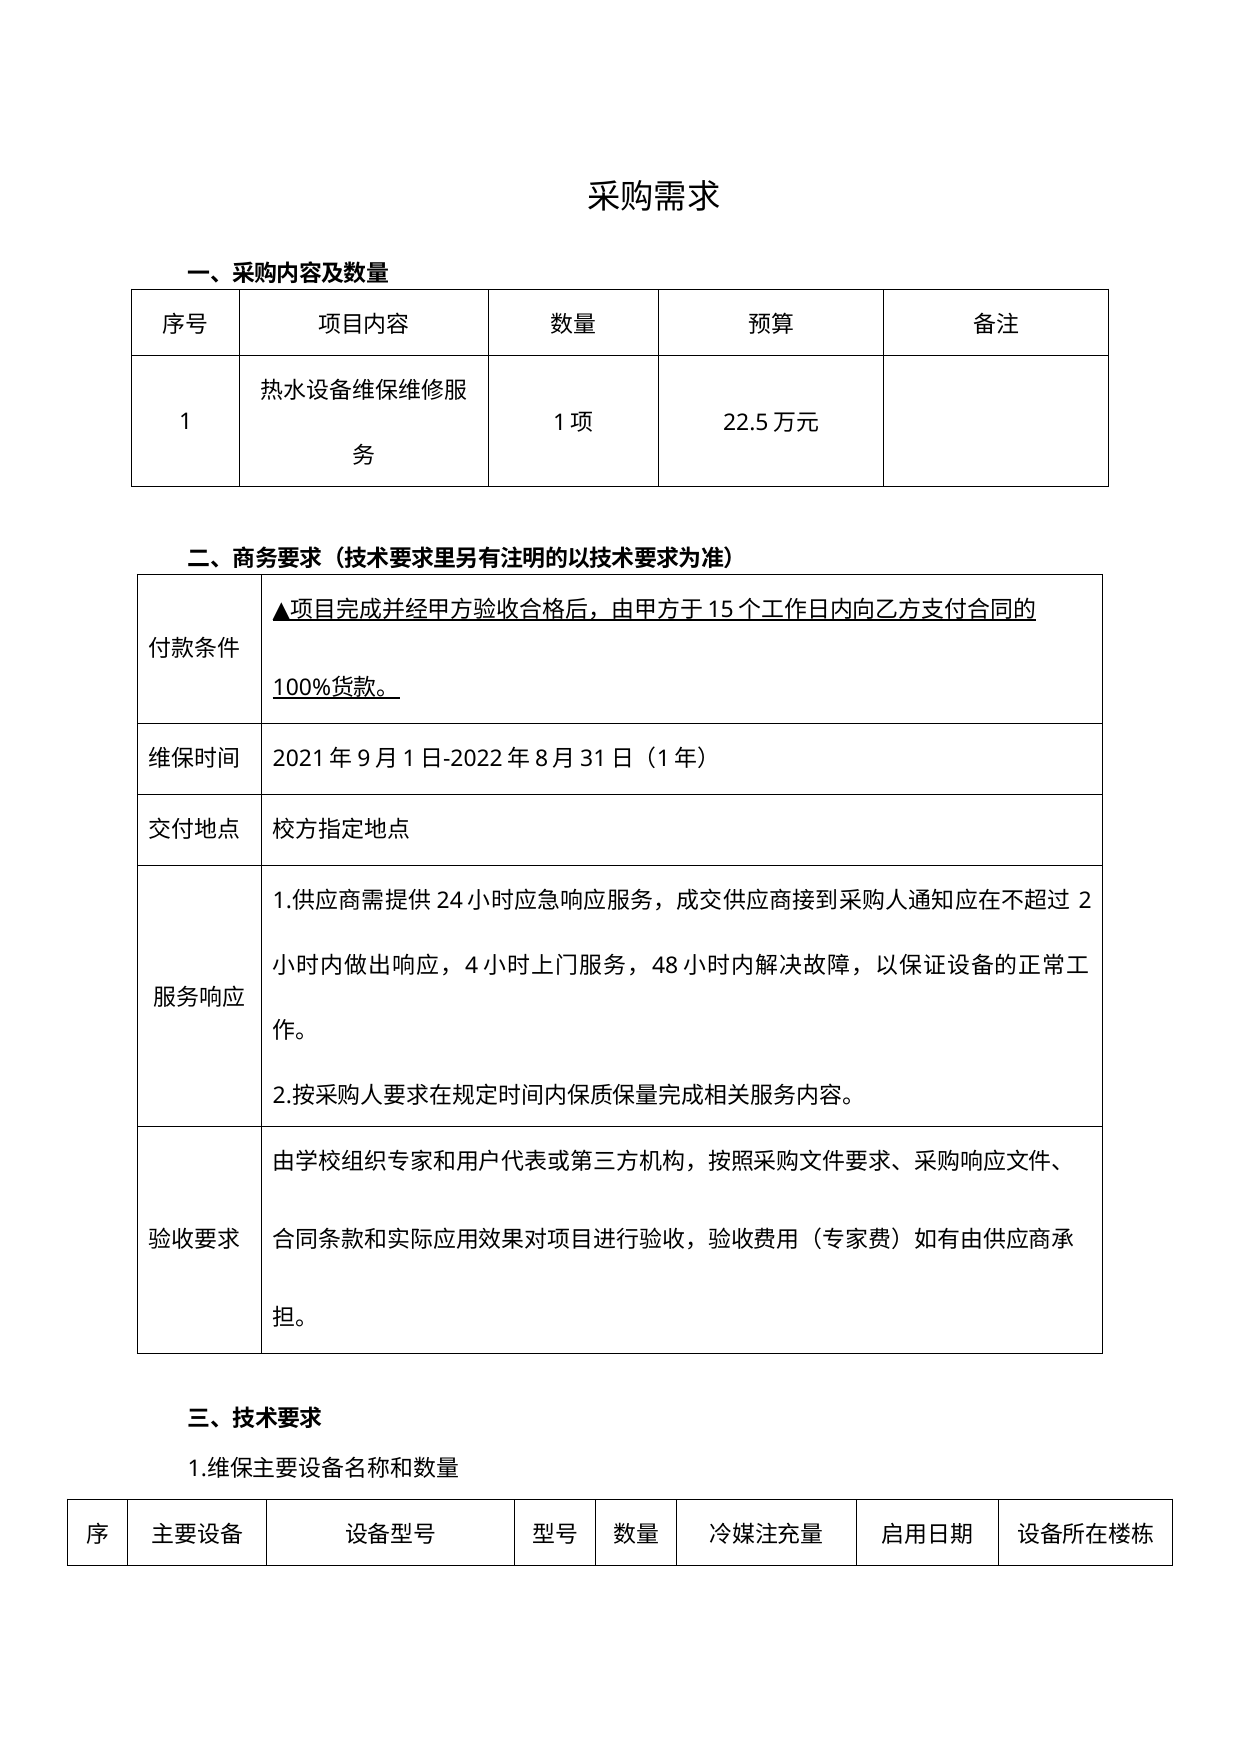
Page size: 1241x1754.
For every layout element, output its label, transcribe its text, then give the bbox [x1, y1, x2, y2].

table_cell 服务响应 [138, 866, 261, 1126]
table_cell 22.5万元 [659, 356, 883, 486]
table_header 设备型号 [267, 1500, 514, 1564]
table_header 数量 [489, 290, 658, 354]
table_header 付款条件 [138, 575, 261, 723]
text 一、采购内容及数量 [187, 251, 1053, 288]
table_header 启用日期 [857, 1500, 998, 1564]
text 采购需求 [187, 162, 1053, 227]
table_header 冷媒注充量 [677, 1500, 856, 1564]
table_header 序号 [68, 1500, 127, 1564]
table_header ▲项目完成并经甲方验收合格后，由甲方于15个工作日内向乙方支付合同的100%货款。 [262, 575, 1102, 723]
table_cell 1.供应商需提供24小时应急响应服务，成交供应商接到采购人通知应在不超过2小时内做出响应，4小时上门服务，48小时内解决故障，以保证设备的正常工作。 2.按采购人要求在规定时间内保质保量完成相关服务内容。 [262, 866, 1102, 1126]
table_header 备注 [884, 290, 1108, 354]
table_cell 2021年9月1日-2022年8月31日（1年） [262, 724, 1102, 794]
table_header 设备所在楼栋 [999, 1500, 1172, 1564]
list 技术要求 [187, 1396, 1053, 1433]
text 1.维保主要设备名称和数量 [187, 1433, 1053, 1498]
table_header 数量 [596, 1500, 676, 1564]
table_cell 1项 [489, 356, 658, 486]
table_cell 维保时间 [138, 724, 261, 794]
table_header 序号 [132, 290, 239, 354]
table_header 主要设备 [128, 1500, 266, 1564]
table_cell 交付地点 [138, 795, 261, 865]
table_cell [884, 356, 1108, 486]
table_header 型号 [515, 1500, 595, 1564]
table_cell 验收要求 [138, 1127, 261, 1353]
table_header 预算 [659, 290, 883, 354]
table_cell 1 [132, 356, 239, 486]
table_header 项目内容 [240, 290, 488, 354]
table_cell 由学校组织专家和用户代表或第三方机构，按照采购文件要求、采购响应文件、合同条款和实际应用效果对项目进行验收，验收费用（专家费）如有由供应商承担。 [262, 1127, 1102, 1353]
list 商务要求（技术要求里另有注明的以技术要求为准） [187, 536, 1053, 574]
table_cell 校方指定地点 [262, 795, 1102, 865]
table_cell 热水设备维保维修服务 [240, 356, 488, 486]
